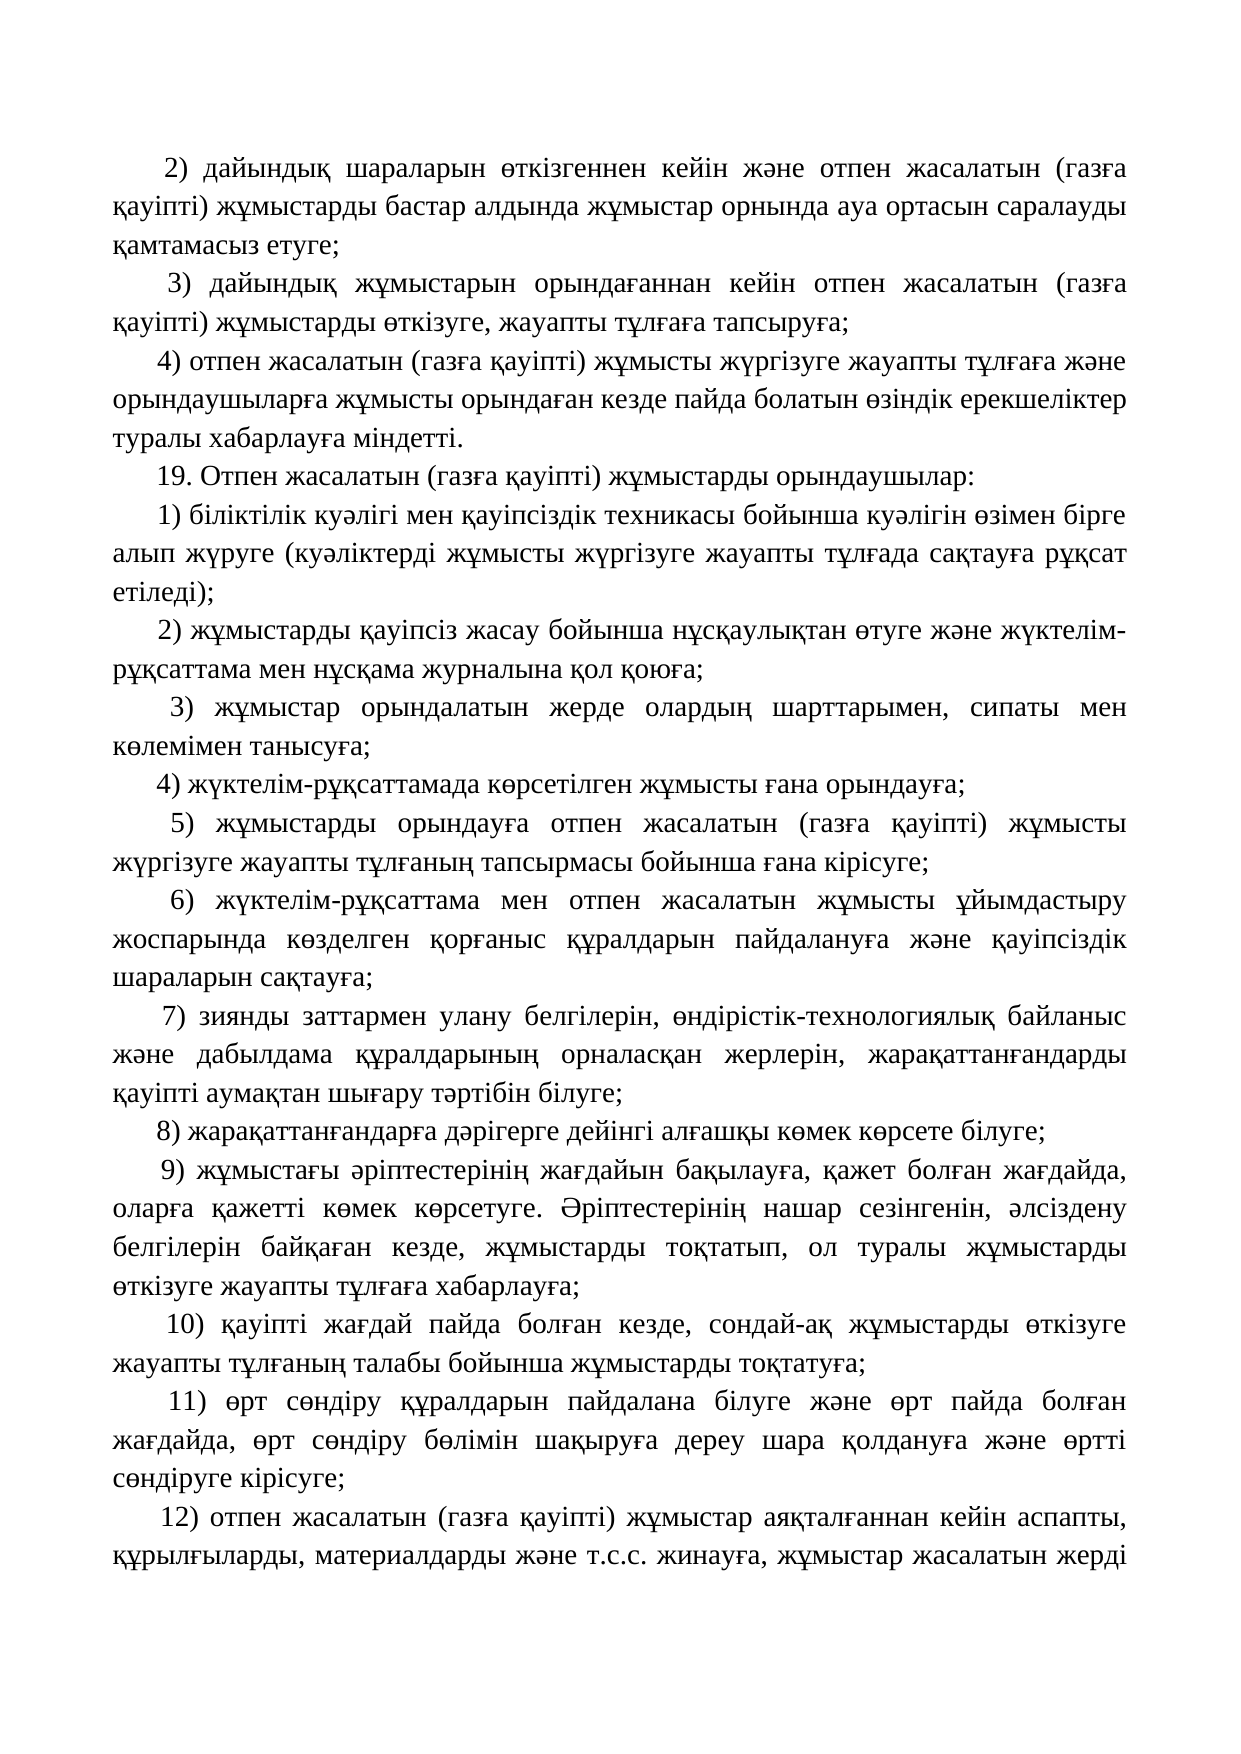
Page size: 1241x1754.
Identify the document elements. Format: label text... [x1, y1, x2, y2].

text 5) жұмыстарды орындауға отпен жасалатын (газға қауіпті) жұмысты жүргізуге жауапты тұлғаның тапсырмасы бойынша ғана кірісуге; [112, 805, 1128, 877]
text 4) отпен жасалатын (газға қауіпті) жұмысты жүргізуге жауапты тұлғаға және орындаушыларға жұмысты орындаған кезде пайда болатын өзіндік ерекшеліктер туралы хабарлауға міндетті. [112, 343, 1128, 453]
text 9) жұмыстағы әріптестерінің жағдайын бақылауға, қажет болған жағдайда, оларға қажетті көмек көрсетуге. Әріптестерінің нашар сезінгенін, әлсіздену белгілерін байқаған кезде, жұмыстарды тоқтатып, ол туралы жұмыстарды өткізуге жауапты тұлғаға хабарлауға; [112, 1152, 1128, 1301]
text 10) қауіпті жағдай пайда болған кезде, сондай-ақ жұмыстарды өткізуге жауапты тұлғаның талабы бойынша жұмыстарды тоқтатуға; [112, 1306, 1128, 1378]
text 19. Отпен жасалатын (газға қауіпті) жұмыстарды орындаушылар: [112, 458, 1128, 492]
text 3) жұмыстар орындалатын жерде олардың шарттарымен, сипаты мен көлемімен танысуға; [112, 689, 1128, 762]
text 3) дайындық жұмыстарын орындағаннан кейін отпен жасалатын (газға қауіпті) жұмыстарды өткізуге, жауапты тұлғаға тапсыруға; [112, 266, 1128, 338]
text 2) дайындық шараларын өткізгеннен кейін және отпен жасалатын (газға қауіпті) жұмыстарды бастар алдында жұмыстар орнында ауа ортасын саралауды қамтамасыз етуге; [112, 150, 1128, 261]
text 7) зиянды заттармен улану белгілерін, өндірістік-технологиялық байланыс және дабылдама құралдарының орналасқан жерлерін, жарақаттанғандарды қауіпті аумақтан шығару тәртібін білуге; [112, 998, 1128, 1108]
text 8) жарақаттанғандарға дәрігерге дейінгі алғашқы көмек көрсете білуге; [112, 1113, 1128, 1147]
text 6) жүктелім-рұқсаттама мен отпен жасалатын жұмысты ұйымдастыру жоспарында көзделген қорғаныс құралдарын пайдалануға және қауіпсіздік шараларын сақтауға; [112, 882, 1128, 993]
text 1) біліктілік куәлігі мен қауіпсіздік техникасы бойынша куәлігін өзімен бірге алып жүруге (куәліктерді жұмысты жүргізуге жауапты тұлғада сақтауға рұқсат етіледі); [112, 497, 1128, 607]
text 2) жұмыстарды қауіпсіз жасау бойынша нұсқаулықтан өтуге және жүктелім-рұқсаттама мен нұсқама журналына қол қоюға; [112, 612, 1128, 684]
text 11) өрт сөндіру құралдарын пайдалана білуге және өрт пайда болған жағдайда, өрт сөндіру бөлімін шақыруға дереу шара қолдануға және өртті сөндіруге кірісуге; [112, 1383, 1128, 1494]
text 4) жүктелім-рұқсаттамада көрсетілген жұмысты ғана орындауға; [112, 767, 1128, 800]
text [112, 1499, 1128, 1571]
